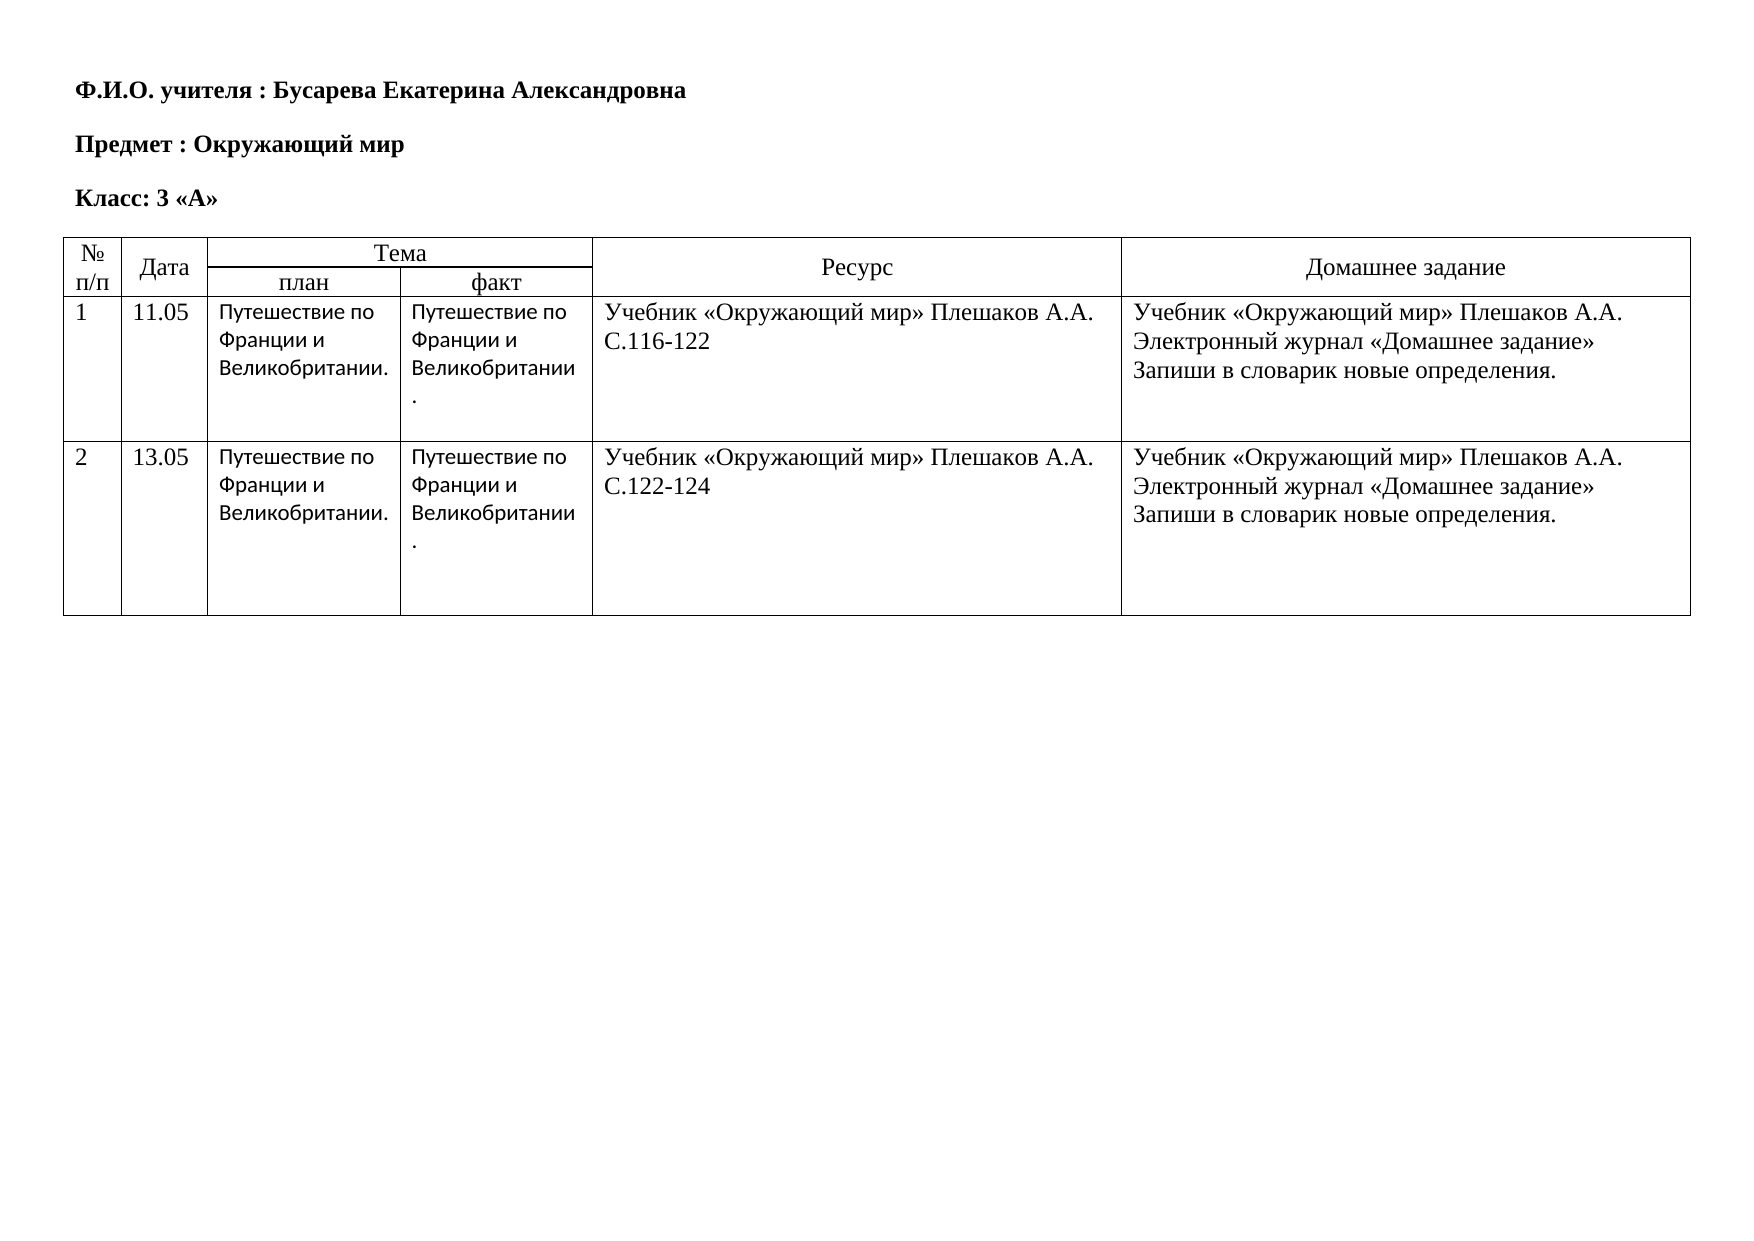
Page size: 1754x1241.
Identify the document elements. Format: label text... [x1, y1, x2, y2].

table_cell Учебник «Окружающий мир» Плешаков А.А. Электронный журнал «Домашнее задание» Запиши в словарик новые определения. [1122, 442, 1690, 614]
table_header Тема [208, 238, 592, 266]
table_cell Учебник «Окружающий мир» Плешаков А.А. С.122-124 [593, 442, 1121, 614]
table_cell Путешествие по Франции и Великобритании. [208, 442, 400, 614]
table_cell 2 [64, 442, 121, 614]
table_cell Путешествие по Франции и Великобритании. [401, 442, 592, 614]
text Класс: 3 «А» [75, 183, 1679, 211]
table_header Дата [122, 238, 207, 296]
text Предмет : Окружающий мир [75, 129, 1679, 158]
table_header № п/п [64, 238, 121, 296]
table_cell план [208, 268, 400, 296]
table_cell Путешествие по Франции и Великобритании. [208, 297, 400, 441]
table_header Ресурс [593, 238, 1121, 296]
table_header Домашнее задание [1122, 238, 1690, 296]
table_cell Учебник «Окружающий мир» Плешаков А.А. С.116-122 [593, 297, 1121, 441]
text Ф.И.О. учителя : Бусарева Екатерина Александровна [75, 75, 1679, 104]
table_cell Учебник «Окружающий мир» Плешаков А.А. Электронный журнал «Домашнее задание» Запиши в словарик новые определения. [1122, 297, 1690, 441]
table_cell 11.05 [122, 297, 207, 441]
table_cell 1 [64, 297, 121, 441]
table_cell факт [401, 268, 592, 296]
table_cell Путешествие по Франции и Великобритании. [401, 297, 592, 441]
table_cell 13.05 [122, 442, 207, 614]
